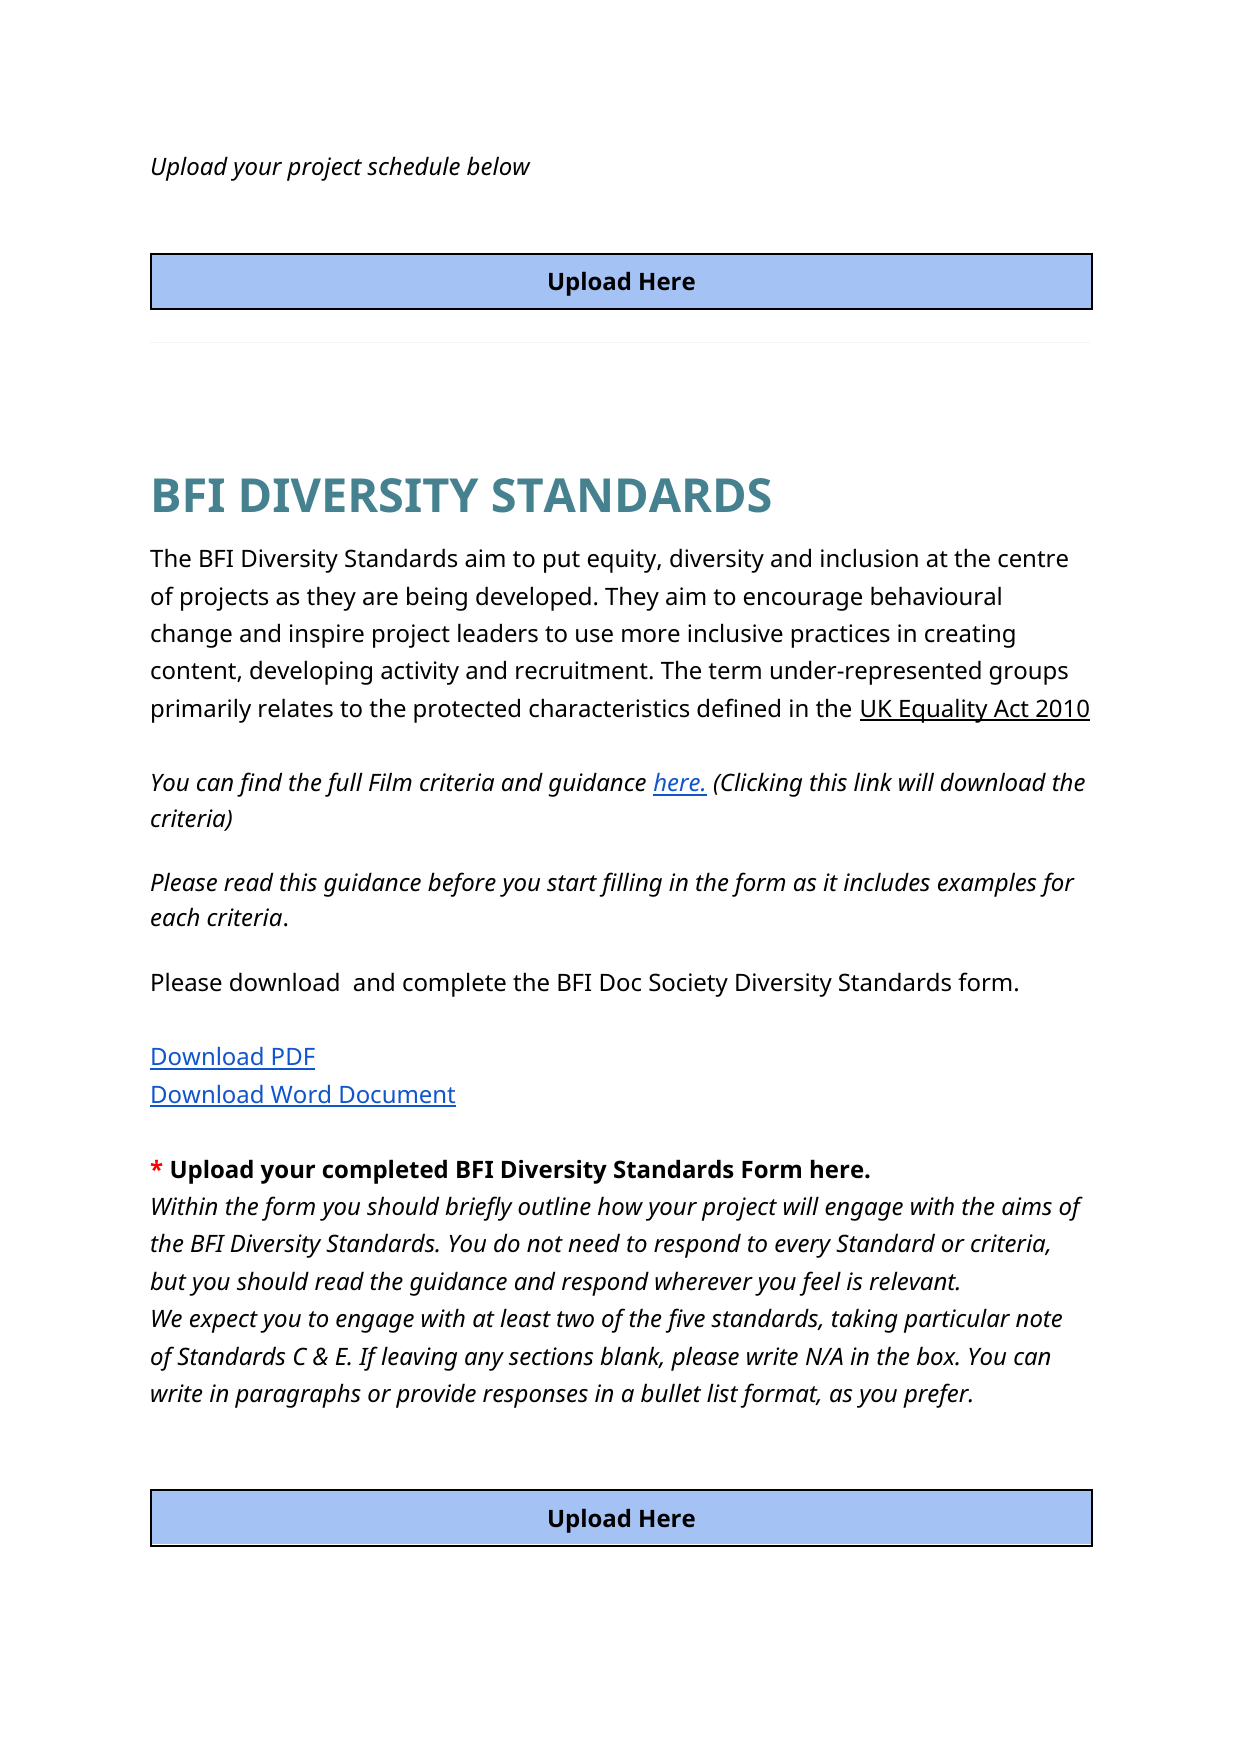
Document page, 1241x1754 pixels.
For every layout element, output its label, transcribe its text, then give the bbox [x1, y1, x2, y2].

subtitle * Upload your completed BFI Diversity Standards Form here. [150, 1152, 1090, 1185]
text Upload your project schedule below [150, 150, 1090, 183]
text The BFI Diversity Standards aim to put equity, diversity and inclusion at the centre of projects as they are being developed. They aim to encourage behavioural change and inspire project leaders to use more inclusive practices in creating content, developing activity and recruitment. The term under-represented groups primarily relates to the protected characteristics defined in the UK Equality Act 2010 [150, 542, 1090, 724]
text Within the form you should briefly outline how your project will engage with the aims of the BFI Diversity Standards. You do not need to respond to every Standard or criteria, but you should read the guidance and respond wherever you feel is relevant. [150, 1190, 1090, 1297]
text Please read this guidance before you start filling in the form as it includes examples for each criteria. [150, 866, 1090, 934]
text Download Word Document [150, 1078, 1090, 1110]
text You can find the full Film criteria and guidance here. (Clicking this link will download the criteria) [150, 766, 1090, 834]
text We expect you to engage with at least two of the five standards, taking particular note of Standards C & E. If leaving any sections blank, please write N/A in the box. You can write in paragraphs or provide responses in a bullet list format, as you prefer. [150, 1302, 1090, 1409]
table_header Upload Here [152, 255, 1091, 308]
table_header Upload Here [152, 1491, 1091, 1544]
title BFI DIVERSITY STANDARDS [150, 462, 1090, 526]
text Download PDF [150, 1040, 1090, 1073]
text Please download and complete the BFI Doc Society Diversity Standards form. [150, 965, 1090, 998]
